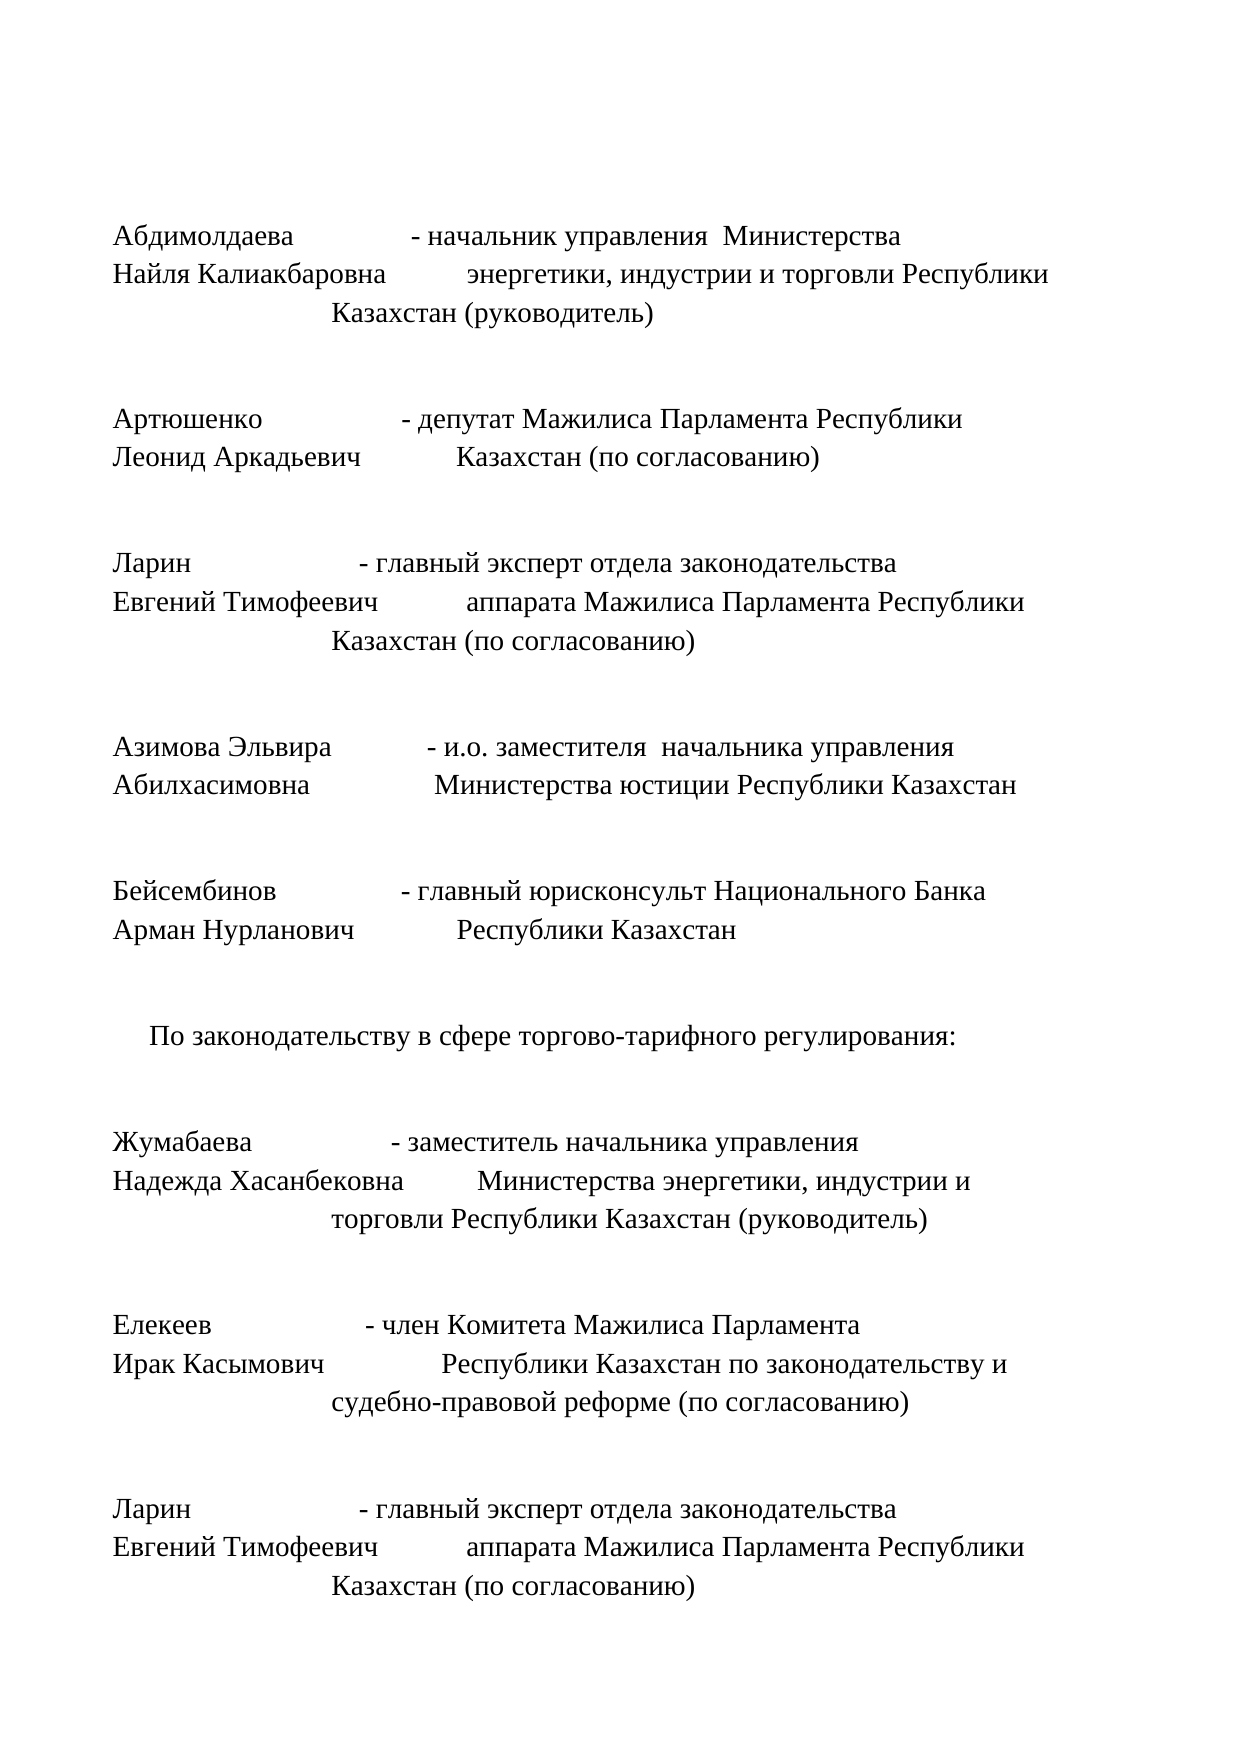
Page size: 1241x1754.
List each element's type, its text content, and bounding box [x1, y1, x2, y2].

text Ларин - главный эксперт отдела законодательства [112, 546, 1128, 579]
text Жумабаева - заместитель начальника управления [112, 1124, 1128, 1158]
text Казахстан (по согласованию) [112, 1568, 1128, 1601]
text Елекеев - член Комитета Мажилиса Парламента [112, 1307, 1128, 1341]
text По законодательству в сфере торгово-тарифного регулирования: [112, 1018, 1128, 1052]
text судебно-правовой реформе (по согласованию) [112, 1384, 1128, 1418]
text Казахстан (руководитель) [112, 295, 1128, 328]
text Абилхасимовна Министерства юстиции Республики Казахстан [112, 767, 1128, 801]
text Арман Нурланович Республики Казахстан [112, 912, 1128, 946]
text Надежда Хасанбековна Министерства энергетики, индустрии и [112, 1163, 1128, 1196]
text Ирак Касымович Республики Казахстан по законодательству и [112, 1346, 1128, 1379]
text Азимова Эльвира - и.о. заместителя начальника управления [112, 729, 1128, 762]
text Найля Калиакбаровна энергетики, индустрии и торговли Республики [112, 256, 1128, 290]
text Леонид Аркадьевич Казахстан (по согласованию) [112, 439, 1128, 473]
text торговли Республики Казахстан (руководитель) [112, 1201, 1128, 1235]
text Казахстан (по согласованию) [112, 623, 1128, 656]
text Артюшенко - депутат Мажилиса Парламента Республики [112, 401, 1128, 434]
text Ларин - главный эксперт отдела законодательства [112, 1491, 1128, 1524]
text Бейсембинов - главный юрисконсульт Национального Банка [112, 873, 1128, 907]
text Абдимолдаева - начальник управления Министерства [112, 218, 1128, 251]
text Евгений Тимофеевич аппарата Мажилиса Парламента Республики [112, 1529, 1128, 1563]
text Евгений Тимофеевич аппарата Мажилиса Парламента Республики [112, 584, 1128, 618]
